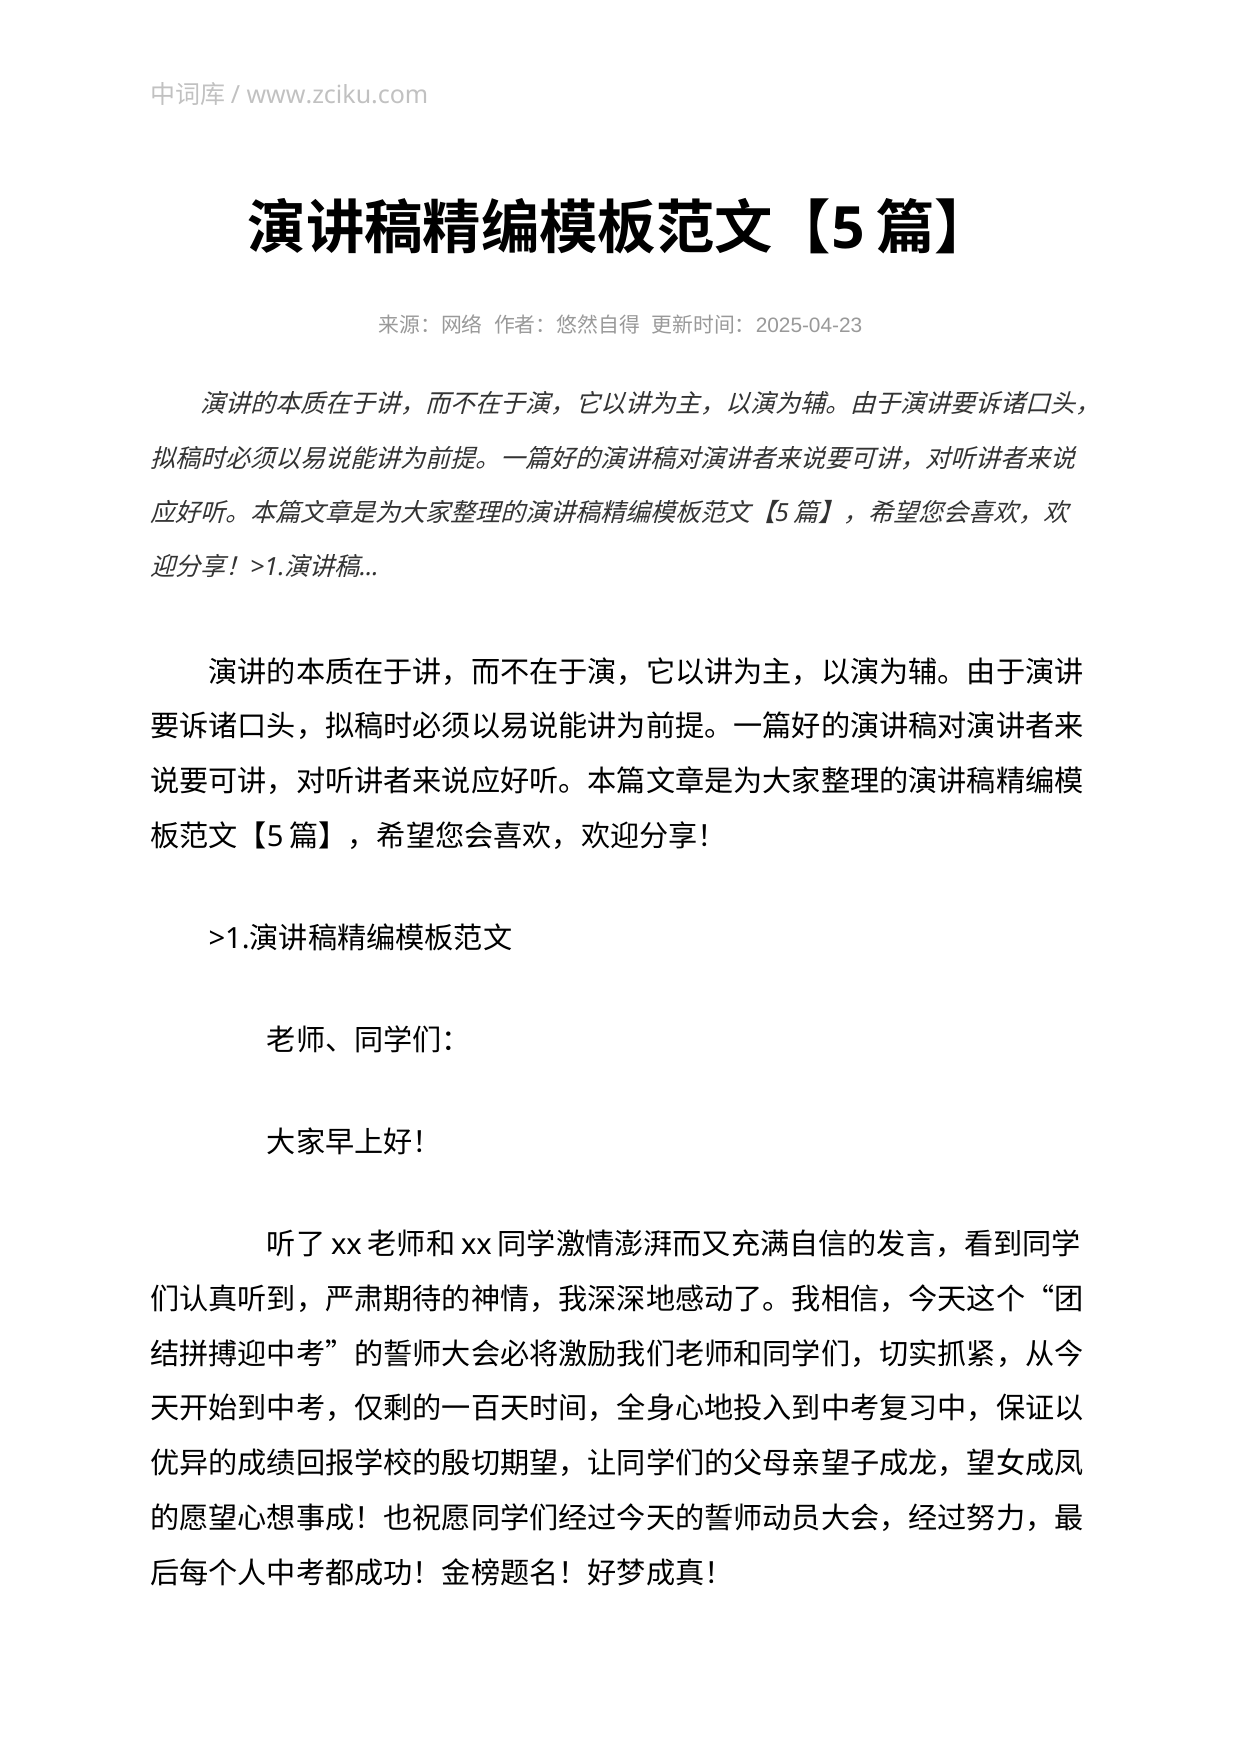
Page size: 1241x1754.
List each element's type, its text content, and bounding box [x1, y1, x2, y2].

subtitle 演讲稿精编模板范文【5篇】 [150, 181, 1090, 266]
text 演讲的本质在于讲，而不在于演，它以讲为主，以演为辅。由于演讲要诉诸口头，拟稿时必须以易说能讲为前提。一篇好的演讲稿对演讲者来说要可讲，对听讲者来说应好听。本篇文章是为大家整理的演讲稿精编模板范文【5篇】，希望您会喜欢，欢迎分享！>1.演讲稿... [150, 384, 1090, 583]
text 老师、同学们： [150, 1017, 1090, 1059]
text >1.演讲稿精编模板范文 [150, 915, 1090, 957]
text 演讲的本质在于讲，而不在于演，它以讲为主，以演为辅。由于演讲要诉诸口头，拟稿时必须以易说能讲为前提。一篇好的演讲稿对演讲者来说要可讲，对听讲者来说应好听。本篇文章是为大家整理的演讲稿精编模板范文【5篇】，希望您会喜欢，欢迎分享！ [150, 648, 1090, 855]
text 听了xx老师和xx同学激情澎湃而又充满自信的发言，看到同学们认真听到，严肃期待的神情，我深深地感动了。我相信，今天这个“团结拼搏迎中考”的誓师大会必将激励我们老师和同学们，切实抓紧，从今天开始到中考，仅剩的一百天时间，全身心地投入到中考复习中，保证以优异的成绩回报学校的殷切期望，让同学们的父母亲望子成龙，望女成凤的愿望心想事成！也祝愿同学们经过今天的誓师动员大会，经过努力，最后每个人中考都成功！金榜题名！好梦成真！ [150, 1220, 1090, 1592]
text 来源：网络 作者：悠然自得 更新时间：2025-04-23 [150, 313, 1090, 337]
text 大家早上好！ [150, 1118, 1090, 1161]
